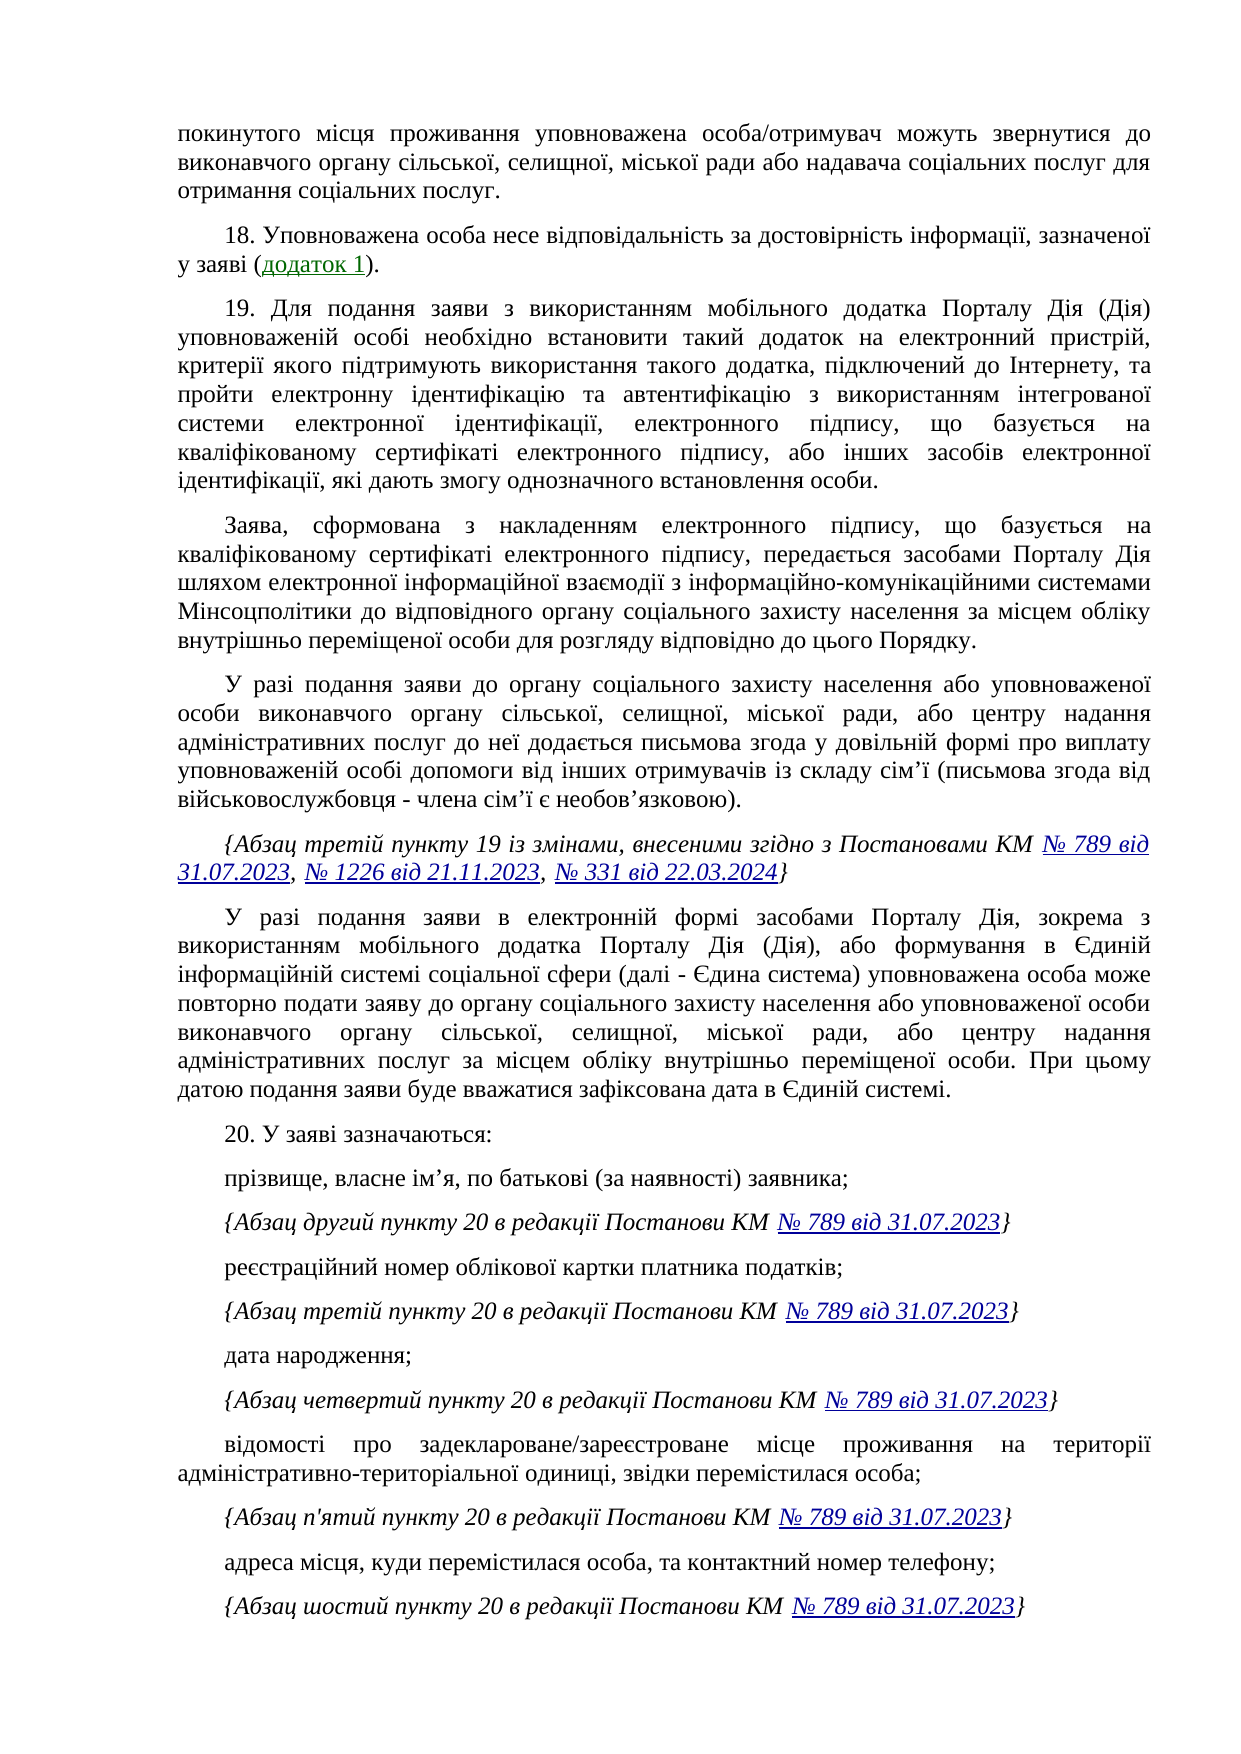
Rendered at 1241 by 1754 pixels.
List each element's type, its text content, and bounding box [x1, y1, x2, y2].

text дата народження; [177, 1341, 1152, 1369]
text {Абзац шостий пункту 20 в редакції Постанови КМ № 789 від 31.07.2023} [177, 1591, 1152, 1620]
text У разі подання заяви до органу соціального захисту населення або уповноваженої особи виконавчого органу сільської, селищної, міської ради, або центру надання адміністративних послуг до неї додається письмова згода у довільній формі про виплату уповноваженій особі допомоги від інших отримувачів із складу сім’ї (письмова згода від військовослужбовця - члена сім’ї є необов’язковою). [177, 669, 1152, 813]
text 18. Уповноважена особа несе відповідальність за достовірність інформації, зазначеної у заяві (додаток 1). [177, 220, 1152, 277]
text 20. У заяві зазначаються: [177, 1119, 1152, 1147]
text реєстраційний номер облікової картки платника податків; [177, 1252, 1152, 1281]
text Заява, сформована з накладенням електронного підпису, що базується на кваліфікованому сертифікаті електронного підпису, передається засобами Порталу Дія шляхом електронної інформаційної взаємодії з інформаційно-комунікаційними системами Мінсоцполітики до відповідного органу соціального захисту населення за місцем обліку внутрішньо переміщеної особи для розгляду відповідно до цього Порядку. [177, 510, 1152, 654]
text 19. Для подання заяви з використанням мобільного додатка Порталу Дія (Дія) уповноваженій особі необхідно встановити такий додаток на електронний пристрій, критерії якого підтримують використання такого додатка, підключений до Інтернету, та пройти електронну ідентифікацію та автентифікацію з використанням інтегрованої системи електронної ідентифікації, електронного підпису, що базується на кваліфікованому сертифікаті електронного підпису, або інших засобів електронної ідентифікації, які дають змогу однозначного встановлення особи. [177, 293, 1152, 494]
text {Абзац другий пункту 20 в редакції Постанови КМ № 789 від 31.07.2023} [177, 1207, 1152, 1236]
text {Абзац п'ятий пункту 20 в редакції Постанови КМ № 789 від 31.07.2023} [177, 1502, 1152, 1531]
text адреса місця, куди перемістилася особа, та контактний номер телефону; [177, 1547, 1152, 1576]
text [177, 118, 1152, 204]
text {Абзац третій пункту 19 із змінами, внесеними згідно з Постановами КМ № 789 від 31.07.2023, № 1226 від 21.11.2023, № 331 від 22.03.2024} [177, 829, 1152, 886]
text {Абзац третій пункту 20 в редакції Постанови КМ № 789 від 31.07.2023} [177, 1296, 1152, 1325]
text У разі подання заяви в електронній формі засобами Порталу Дія, зокрема з використанням мобільного додатка Порталу Дія (Дія), або формування в Єдиній інформаційній системі соціальної сфери (далі - Єдина система) уповноважена особа може повторно подати заяву до органу соціального захисту населення або уповноваженої особи виконавчого органу сільської, селищної, міської ради, або центру надання адміністративних послуг за місцем обліку внутрішньо переміщеної особи. При цьому датою подання заяви буде вважатися зафіксована дата в Єдиній системі. [177, 902, 1152, 1103]
text відомості про задеклароване/зареєстроване місце проживання на території адміністративно-територіальної одиниці, звідки перемістилася особа; [177, 1429, 1152, 1487]
text прізвище, власне ім’я, по батькові (за наявності) заявника; [177, 1163, 1152, 1192]
text {Абзац четвертий пункту 20 в редакції Постанови КМ № 789 від 31.07.2023} [177, 1385, 1152, 1414]
